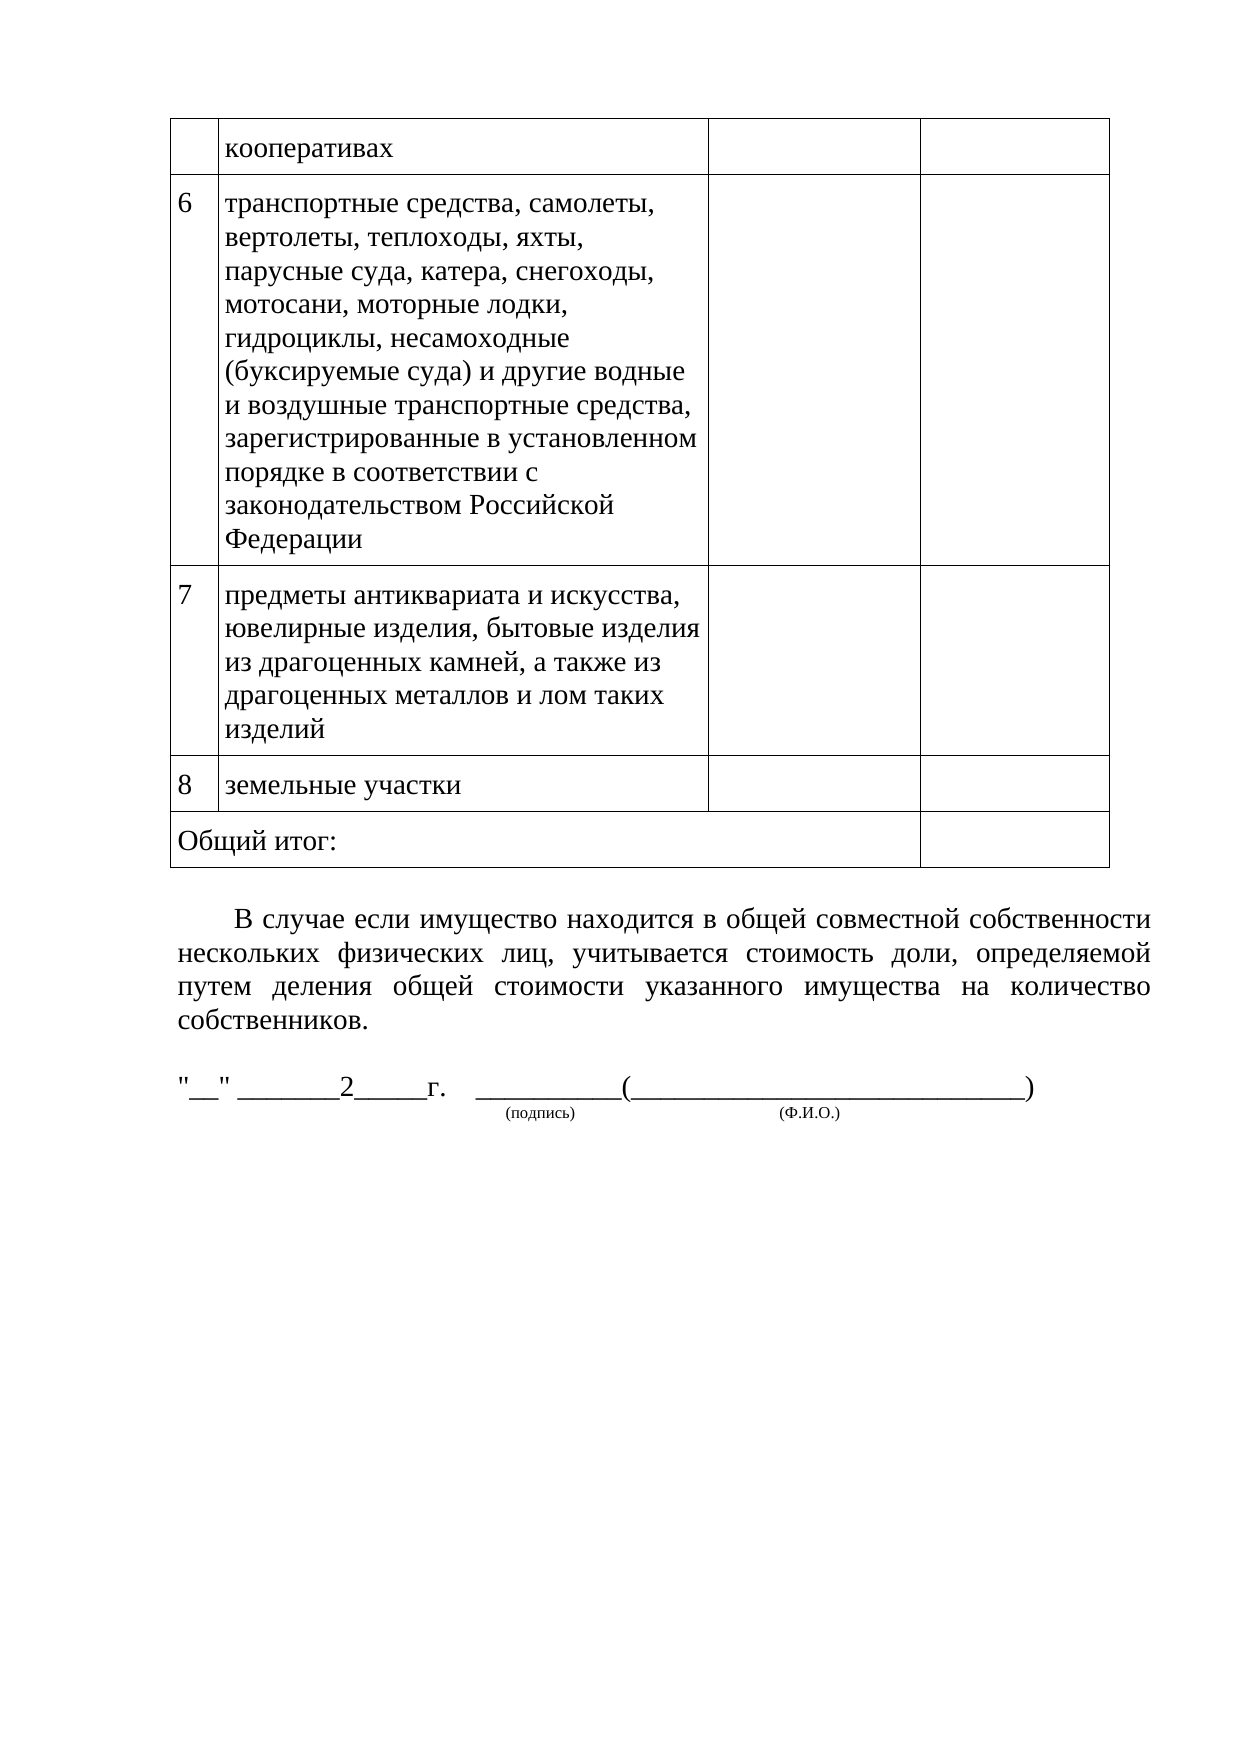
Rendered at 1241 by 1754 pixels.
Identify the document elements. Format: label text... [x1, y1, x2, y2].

table_cell [709, 119, 920, 174]
table_cell 8 [171, 756, 218, 811]
text "__" _______2_____г. __________(___________________________) [177, 1069, 1152, 1103]
table_cell [921, 175, 1109, 565]
table_cell 6 [171, 175, 218, 565]
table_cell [219, 119, 708, 174]
text В случае если имущество находится в общей совместной собственности нескольких физических лиц, учитывается стоимость доли, определяемой путем деления общей стоимости указанного имущества на количество собственников. [177, 901, 1152, 1036]
table_cell [709, 756, 920, 811]
table_cell предметы антиквариата и искусства, ювелирные изделия, бытовые изделия из драгоценных камней, а также из драгоценных металлов и лом таких изделий [219, 566, 708, 755]
table_cell транспортные средства, самолеты, вертолеты, теплоходы, яхты, парусные суда, катера, снегоходы, мотосани, моторные лодки, гидроциклы, несамоходные (буксируемые суда) и другие водные и воздушные транспортные средства, зарегистрированные в установленном порядке в соответствии с законодательством Российской Федерации [219, 175, 708, 565]
table_cell Общий итог: [171, 812, 920, 867]
table_cell [921, 812, 1109, 867]
table_cell 7 [171, 566, 218, 755]
table_cell [921, 566, 1109, 755]
table_cell [921, 756, 1109, 811]
table_cell 5 [171, 119, 218, 174]
table_cell земельные участки [219, 756, 708, 811]
table_cell [921, 119, 1109, 174]
table_cell [709, 175, 920, 565]
table_cell [709, 566, 920, 755]
text (подпись) (Ф.И.О.) [177, 1103, 1152, 1122]
